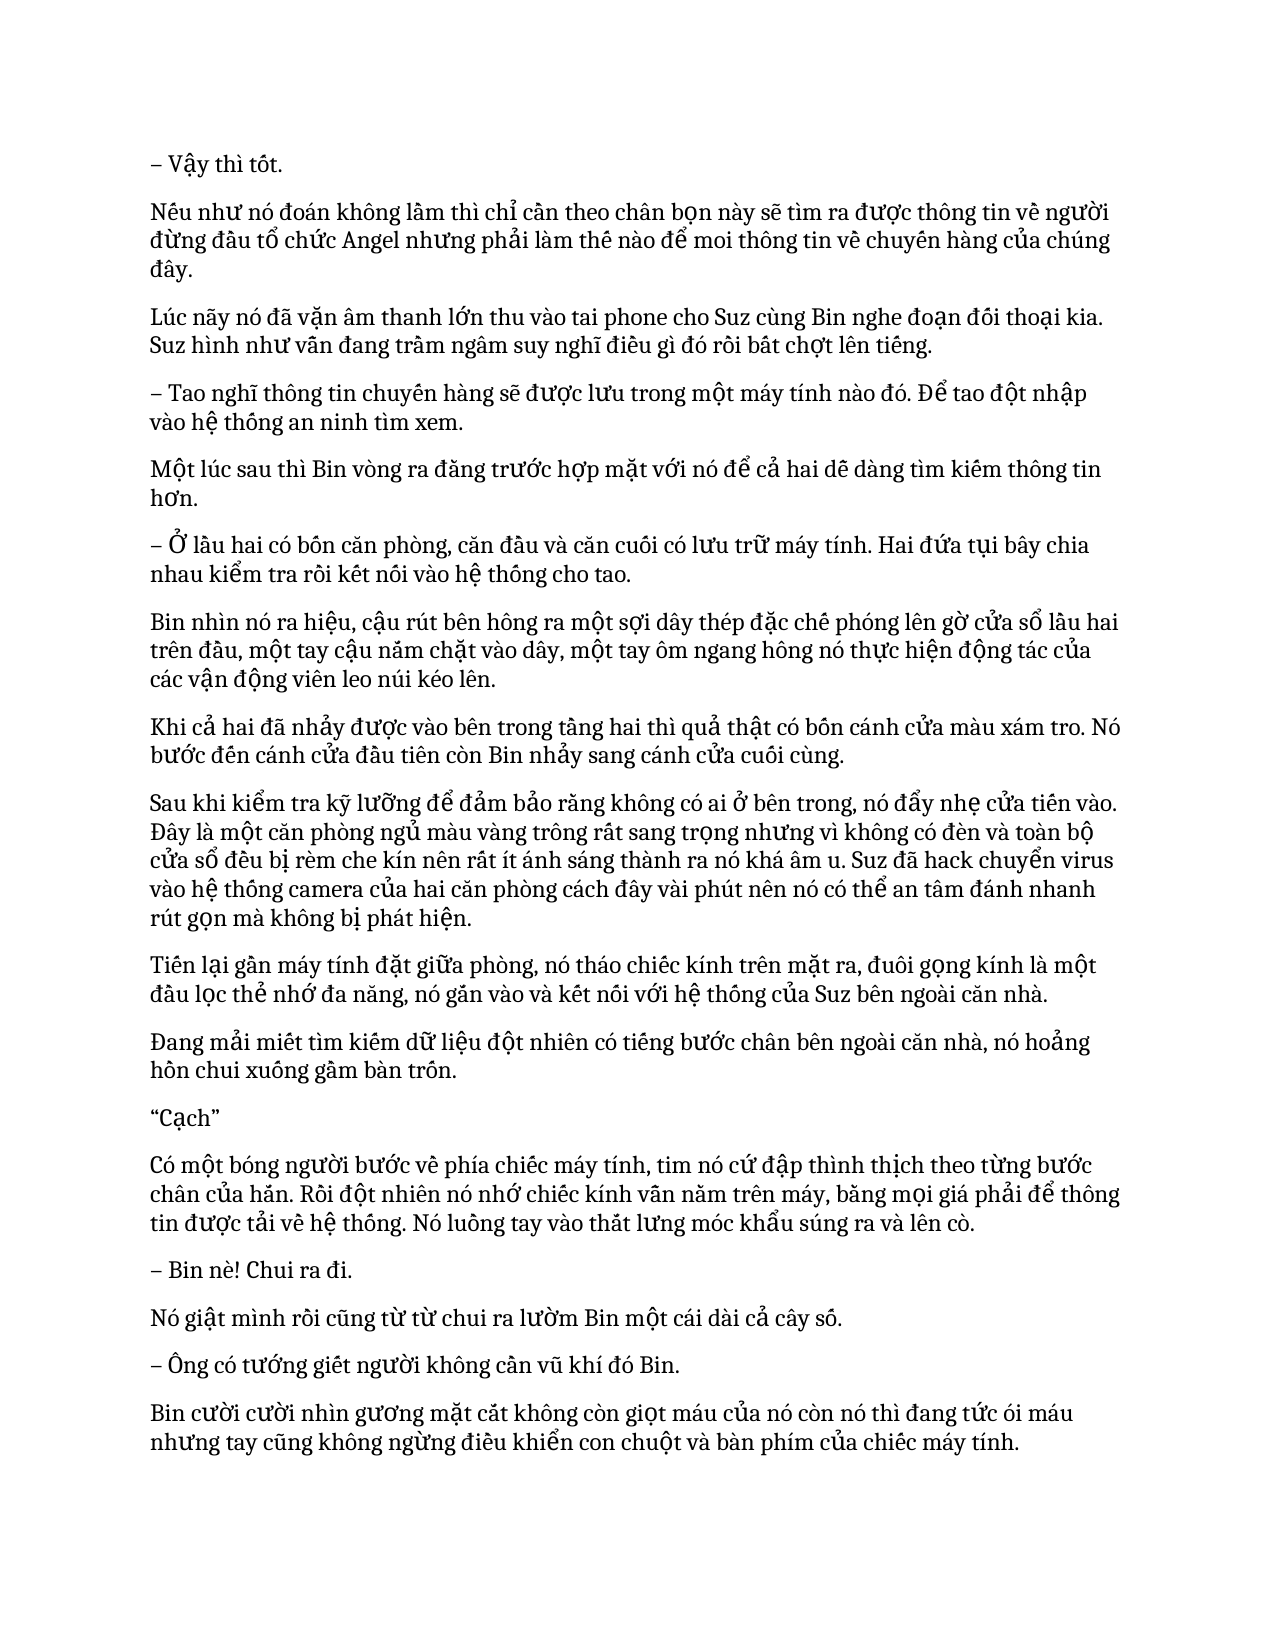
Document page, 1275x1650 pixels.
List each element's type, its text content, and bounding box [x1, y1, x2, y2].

text Có một bóng người bước về phía chiếc máy tính, tim nó cứ đập thình thịch theo từng bước chân của hắn. Rồi đột nhiên nó nhớ chiếc kính vẫn nằm trên máy, bằng mọi giá phải để thông tin được tải về hệ thống. Nó luồng tay vào thắt lưng móc khẩu súng ra và lên cò. [150, 1151, 1125, 1237]
text Bin cười cười nhìn gương mặt cắt không còn giọt máu của nó còn nó thì đang tức ói máu nhưng tay cũng không ngừng điều khiển con chuột và bàn phím của chiếc máy tính. [150, 1399, 1125, 1456]
text Sau khi kiểm tra kỹ lưỡng để đảm bảo rằng không có ai ở bên trong, nó đẩy nhẹ cửa tiến vào. Đây là một căn phòng ngủ màu vàng trông rất sang trọng nhưng vì không có đèn và toàn bộ cửa sổ đều bị rèm che kín nên rất ít ánh sáng thành ra nó khá âm u. Suz đã hack chuyển virus vào hệ thống camera của hai căn phòng cách đây vài phút nên nó có thể an tâm đánh nhanh rút gọn mà không bị phát hiện. [150, 789, 1125, 932]
text Khi cả hai đã nhảy được vào bên trong tầng hai thì quả thật có bốn cánh cửa màu xám tro. Nó bước đến cánh cửa đầu tiên còn Bin nhảy sang cánh cửa cuối cùng. [150, 712, 1125, 770]
text – Bin nè! Chui ra đi. [150, 1256, 1125, 1285]
text Đang mải miết tìm kiếm dữ liệu đột nhiên có tiếng bước chân bên ngoài căn nhà, nó hoảng hồn chui xuống gầm bàn trốn. [150, 1027, 1125, 1085]
text Nó giật mình rồi cũng từ từ chui ra lườm Bin một cái dài cả cây số. [150, 1304, 1125, 1332]
text – Ở lầu hai có bốn căn phòng, căn đầu và căn cuối có lưu trữ máy tính. Hai đứa tụi bây chia nhau kiểm tra rồi kết nối vào hệ thống cho tao. [150, 531, 1125, 589]
text – Vậy thì tốt. [150, 150, 1125, 179]
text Bin nhìn nó ra hiệu, cậu rút bên hông ra một sợi dây thép đặc chế phóng lên gờ cửa sổ lầu hai trên đầu, một tay cậu nắm chặt vào dây, một tay ôm ngang hông nó thực hiện động tác của các vận động viên leo núi kéo lên. [150, 607, 1125, 694]
text Một lúc sau thì Bin vòng ra đằng trước hợp mặt với nó để cả hai dễ dàng tìm kiếm thông tin hơn. [150, 455, 1125, 512]
text “Cạch” [150, 1104, 1125, 1132]
text Tiến lại gần máy tính đặt giữa phòng, nó tháo chiếc kính trên mặt ra, đuôi gọng kính là một đầu lọc thẻ nhớ đa năng, nó gắn vào và kết nối với hệ thống của Suz bên ngoài căn nhà. [150, 951, 1125, 1009]
text – Ông có tướng giết người không cần vũ khí đó Bin. [150, 1351, 1125, 1380]
text Nếu như nó đoán không lầm thì chỉ cần theo chân bọn này sẽ tìm ra được thông tin về người đừng đầu tổ chức Angel nhưng phải làm thế nào để moi thông tin về chuyến hàng của chúng đây. [150, 197, 1125, 284]
text – Tao nghĩ thông tin chuyến hàng sẽ được lưu trong một máy tính nào đó. Để tao đột nhập vào hệ thống an ninh tìm xem. [150, 379, 1125, 436]
text Lúc nãy nó đã vặn âm thanh lớn thu vào tai phone cho Suz cùng Bin nghe đoạn đối thoại kia. Suz hình như vẫn đang trầm ngâm suy nghĩ điều gì đó rồi bất chợt lên tiếng. [150, 302, 1125, 360]
